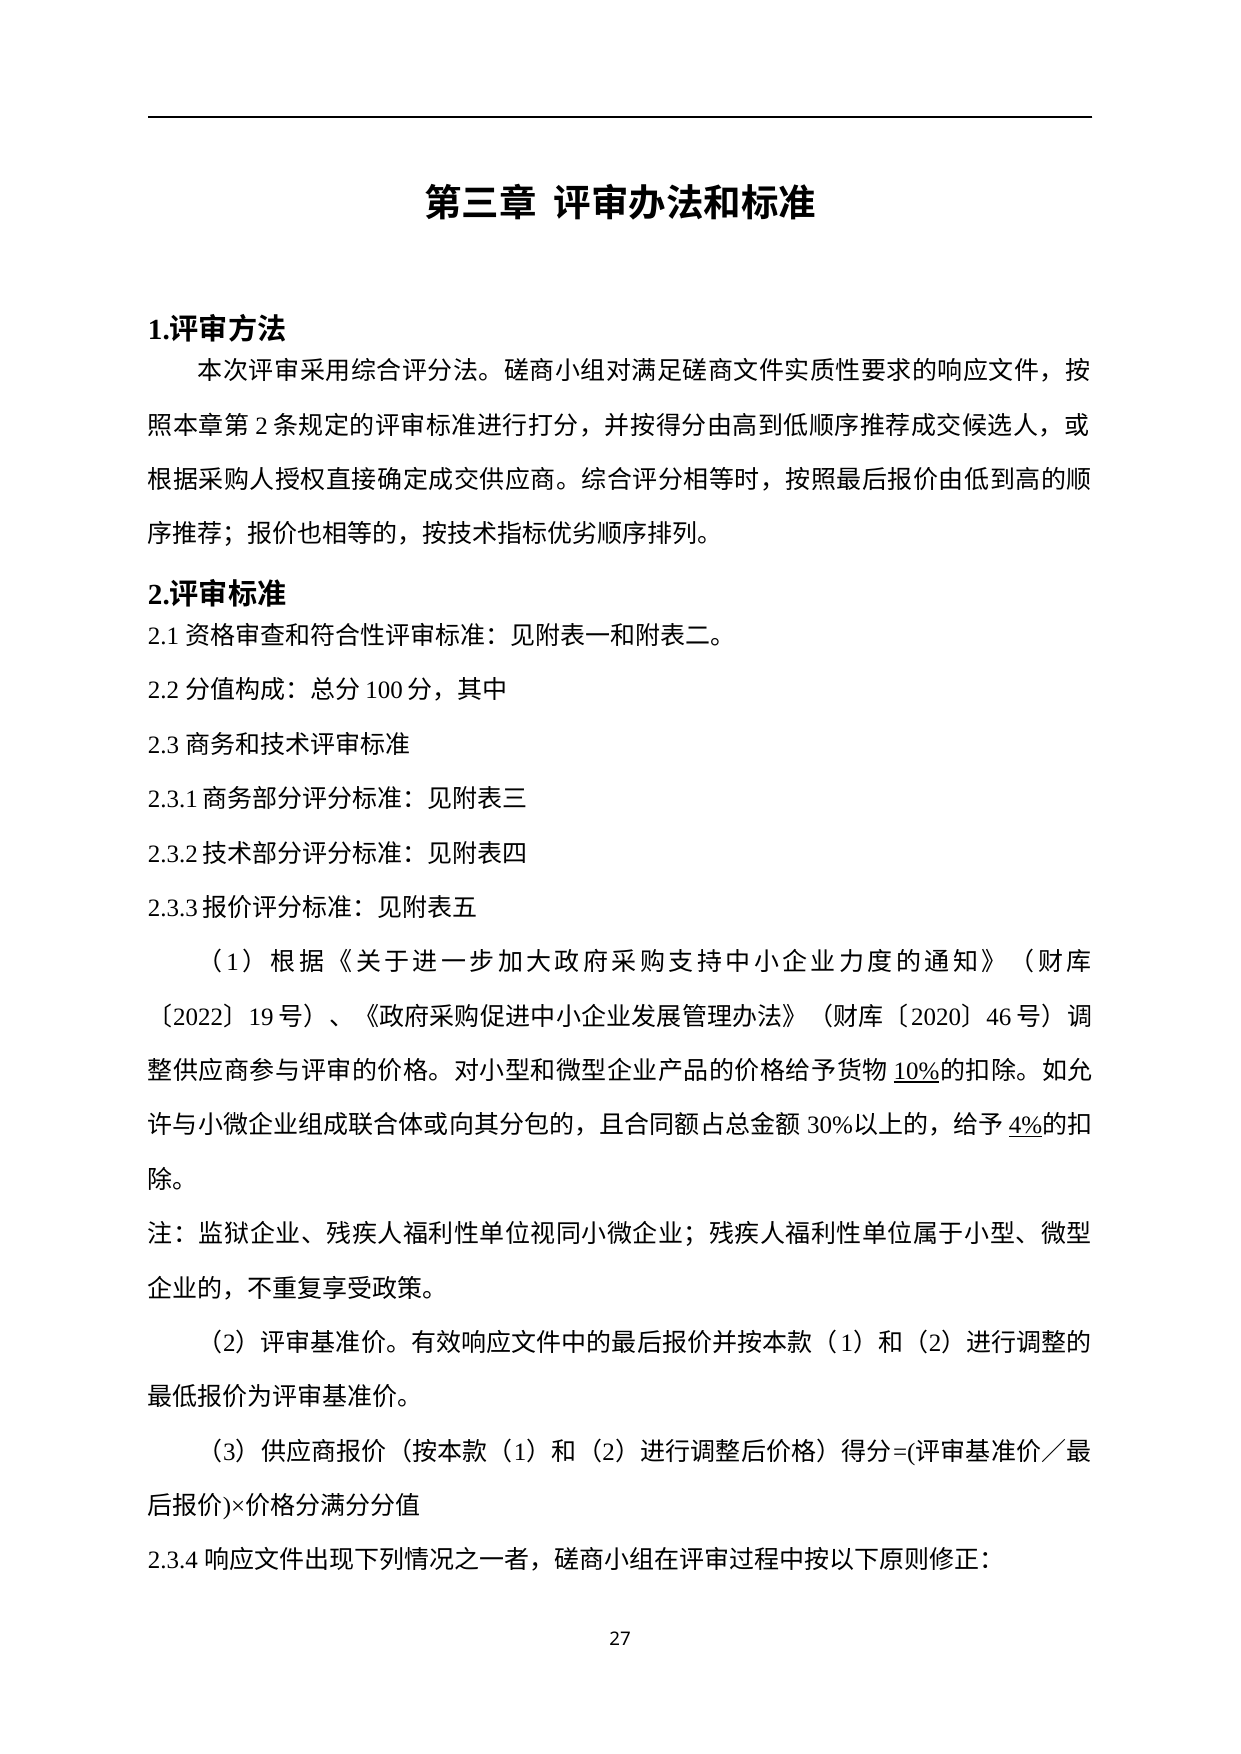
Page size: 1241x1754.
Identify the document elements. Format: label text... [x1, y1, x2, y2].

text 2.3.2技术部分评分标准：见附表四 [148, 833, 1092, 869]
text 2.2 分值构成：总分100分，其中 [148, 670, 1092, 706]
text （3）供应商报价（按本款（1）和（2）进行调整后价格）得分=(评审基准价／最后报价)×价格分满分分值 [148, 1431, 1092, 1522]
text 本次评审采用综合评分法。磋商小组对满足磋商文件实质性要求的响应文件，按照本章第2条规定的评审标准进行打分，并按得分由高到低顺序推荐成交候选人，或根据采购人授权直接确定成交供应商。综合评分相等时，按照最后报价由低到高的顺序推荐；报价也相等的，按技术指标优劣顺序排列。 [148, 351, 1092, 550]
text 2.3 商务和技术评审标准 [148, 724, 1092, 761]
text 1.评审方法 [148, 306, 1092, 348]
text （2）评审基准价。有效响应文件中的最后报价并按本款（1）和（2）进行调整的最低报价为评审基准价。 [148, 1322, 1092, 1413]
text 2.1 资格审查和符合性评审标准：见附表一和附表二。 [148, 616, 1092, 652]
text 2.3.1商务部分评分标准：见附表三 [148, 779, 1092, 815]
title 第三章 评审办法和标准 [148, 173, 1092, 227]
text 2.3.4 响应文件出现下列情况之一者，磋商小组在评审过程中按以下原则修正： [148, 1540, 1092, 1576]
text 2.3.3报价评分标准：见附表五 [148, 887, 1092, 924]
text 2.评审标准 [148, 571, 1092, 613]
text （1）根据《关于进一步加大政府采购支持中小企业力度的通知》（财库〔2022〕19号）、《政府采购促进中小企业发展管理办法》（财库〔2020〕46号）调整供应商参与评审的价格。对小型和微型企业产品的价格给予货物10%的扣除。如允许与小微企业组成联合体或向其分包的，且合同额占总金额30%以上的，给予4%的扣除。 [148, 942, 1092, 1196]
text 注：监狱企业、残疾人福利性单位视同小微企业；残疾人福利性单位属于小型、微型企业的，不重复享受政策。 [148, 1214, 1092, 1304]
